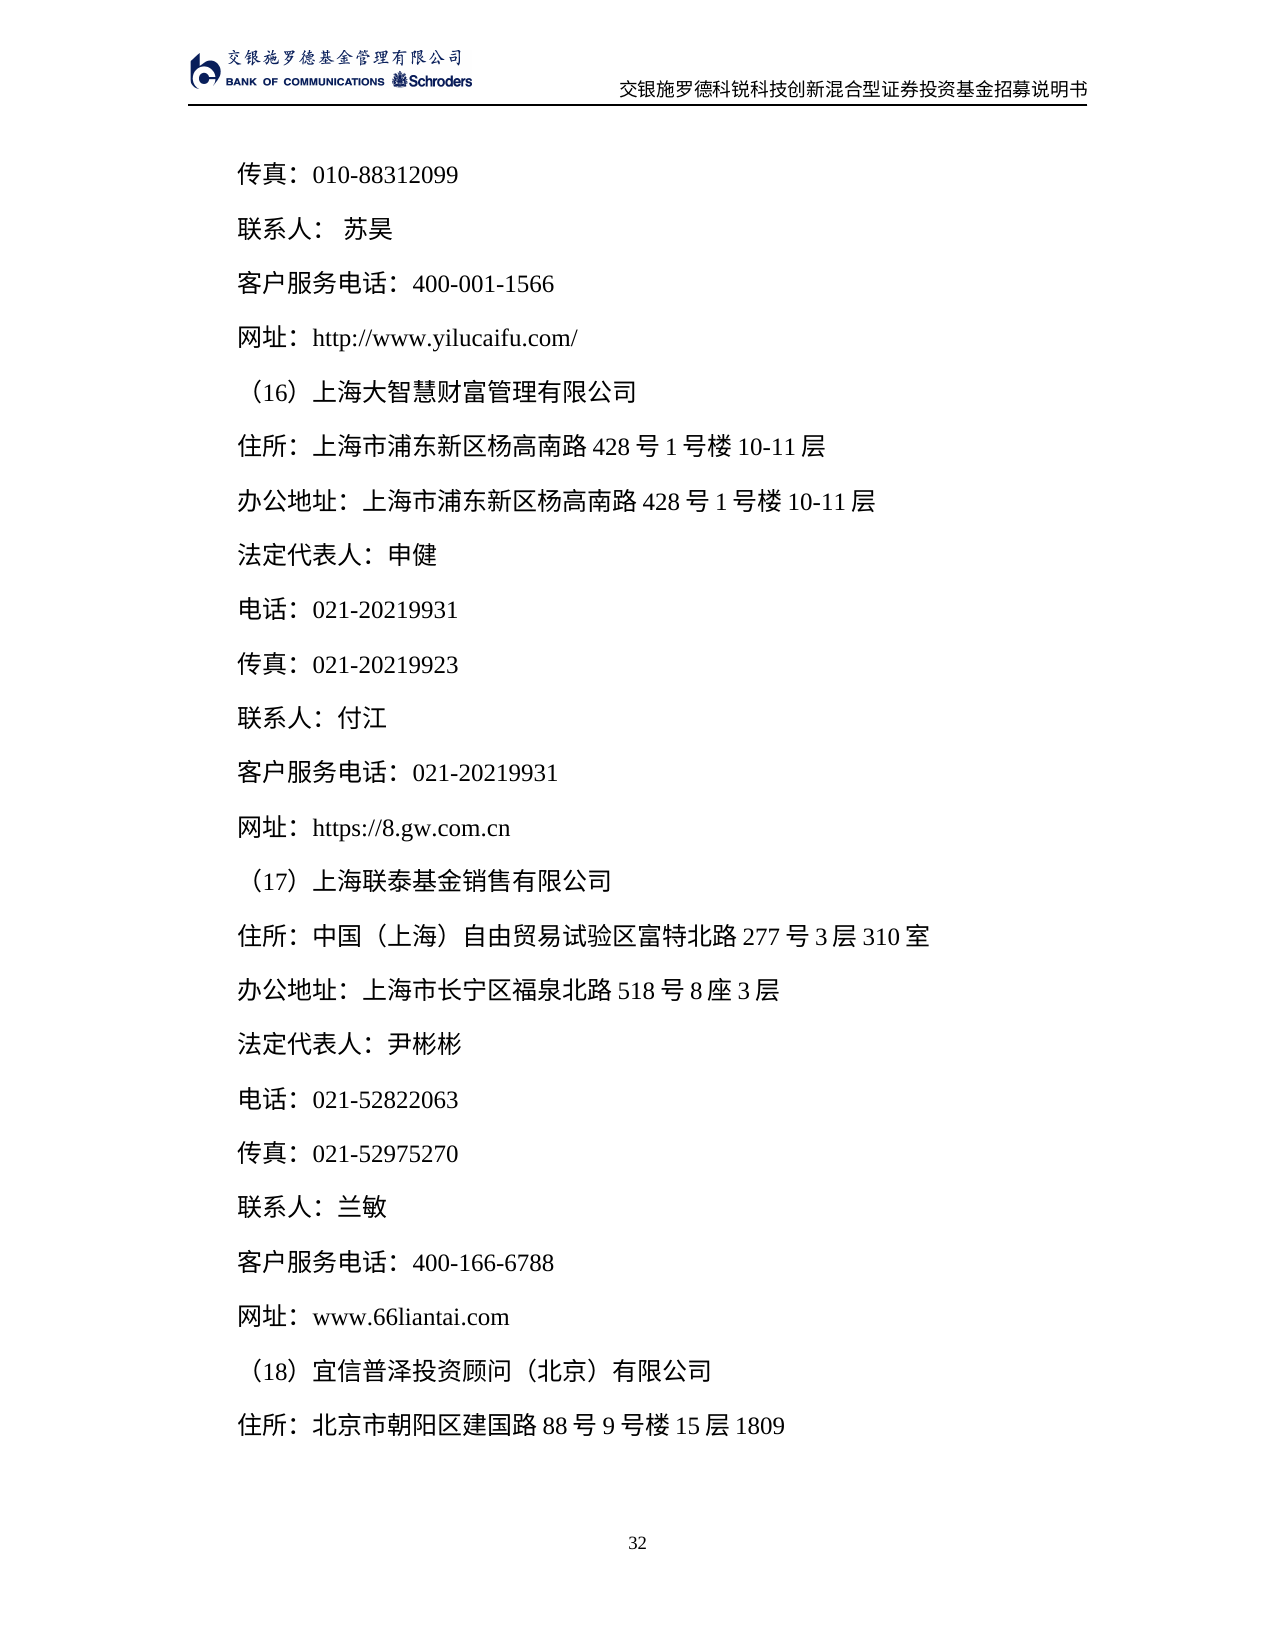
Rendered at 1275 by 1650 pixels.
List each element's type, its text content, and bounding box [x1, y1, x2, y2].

text 传真：010-88312099 [187, 155, 1087, 191]
text 办公地址：上海市长宁区福泉北路518号8座3层 [187, 970, 1087, 1007]
text 网址：https://8.gw.com.cn [187, 807, 1087, 843]
text （16）上海大智慧财富管理有限公司 [187, 372, 1087, 408]
text 联系人：兰敏 [187, 1188, 1087, 1224]
text 传真：021-52975270 [187, 1133, 1087, 1170]
text 法定代表人：申健 [187, 535, 1087, 572]
text 办公地址：上海市浦东新区杨高南路428号1号楼10-11层 [187, 481, 1087, 517]
text 网址：www.66liantai.com [187, 1297, 1087, 1333]
text 住所：北京市朝阳区建国路88号9号楼15层1809 [187, 1405, 1087, 1442]
text 住所：中国（上海）自由贸易试验区富特北路277号3层310室 [187, 916, 1087, 952]
picture [190, 50, 472, 89]
text 住所：上海市浦东新区杨高南路428号1号楼10-11层 [187, 427, 1087, 463]
text 法定代表人：尹彬彬 [187, 1025, 1087, 1061]
text 联系人：付江 [187, 698, 1087, 735]
text （17）上海联泰基金销售有限公司 [187, 862, 1087, 898]
text 客户服务电话：400-166-6788 [187, 1242, 1087, 1278]
text 客户服务电话：400-001-1566 [187, 263, 1087, 300]
text 网址：http://www.yilucaifu.com/ [187, 318, 1087, 354]
text 传真：021-20219923 [187, 644, 1087, 680]
text （18）宜信普泽投资顾问（北京）有限公司 [187, 1351, 1087, 1387]
text 电话：021-20219931 [187, 590, 1087, 626]
text 联系人： 苏昊 [187, 209, 1087, 245]
text 客户服务电话：021-20219931 [187, 753, 1087, 789]
text 电话：021-52822063 [187, 1079, 1087, 1115]
